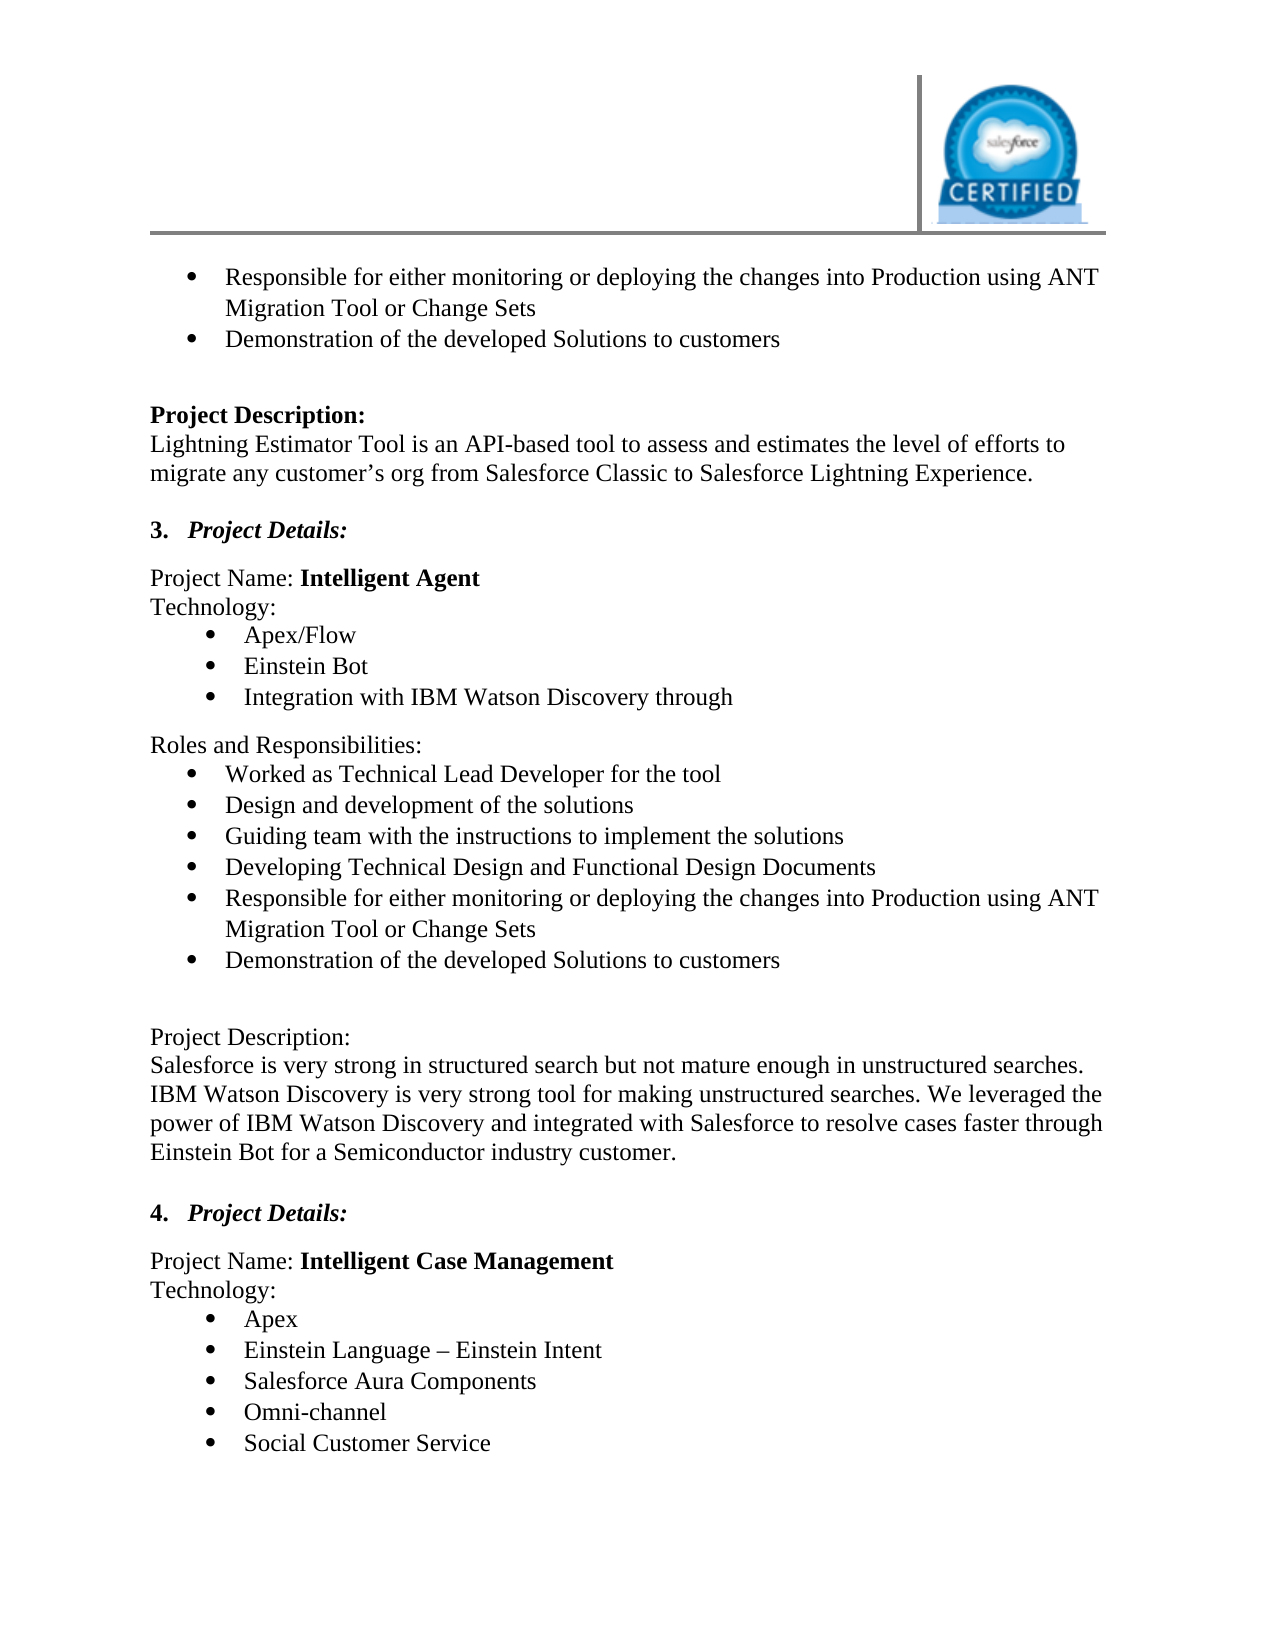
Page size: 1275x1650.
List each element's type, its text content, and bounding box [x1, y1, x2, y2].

text Project Description: [150, 1022, 1106, 1050]
list Demonstration of the developed Solutions to customers [187, 945, 1106, 974]
list Omni-channel [206, 1397, 1106, 1426]
text Lightning Estimator Tool is an API-based tool to assess and estimates the level of efforts to migrate any customer’s org from Salesforce Classic to Salesforce Lightning Experience. [150, 429, 1106, 486]
list Salesforce Aura Components [206, 1366, 1106, 1394]
picture [931, 82, 1093, 224]
list Einstein Language – Einstein Intent [206, 1335, 1106, 1363]
text Technology: [150, 592, 1106, 620]
list Apex/Flow [206, 620, 1106, 649]
list Einstein Bot [206, 651, 1106, 680]
text Roles and Responsibilities: [150, 730, 1106, 759]
list Design and development of the solutions [187, 790, 1106, 819]
list Worked as Technical Lead Developer for the tool [187, 759, 1106, 788]
text Project Name: Intelligent Agent [150, 563, 1106, 592]
list Responsible for either monitoring or deploying the changes into Production using ANT Migration Tool or Change Sets [187, 262, 1106, 321]
list Demonstration of the developed Solutions to customers [187, 324, 1106, 352]
text Project Name: Intelligent Case Management [150, 1246, 1106, 1275]
list Apex [206, 1304, 1106, 1332]
list Guiding team with the instructions to implement the solutions [187, 821, 1106, 850]
list Responsible for either monitoring or deploying the changes into Production using ANT Migration Tool or Change Sets [187, 883, 1106, 943]
list Integration with IBM Watson Discovery through [206, 682, 1106, 711]
list Social Customer Service [206, 1428, 1106, 1457]
list Project Details: [150, 515, 1106, 544]
list Developing Technical Design and Functional Design Documents [187, 852, 1106, 881]
list Project Details: [150, 1198, 1106, 1227]
text Project Description: [150, 400, 1106, 429]
text Salesforce is very strong in structured search but not mature enough in unstructured searches. IBM Watson Discovery is very strong tool for making unstructured searches. We leveraged the power of IBM Watson Discovery and integrated with Salesforce to resolve cases faster through Einstein Bot for a Semiconductor industry customer. [150, 1050, 1106, 1165]
text Technology: [150, 1275, 1106, 1304]
